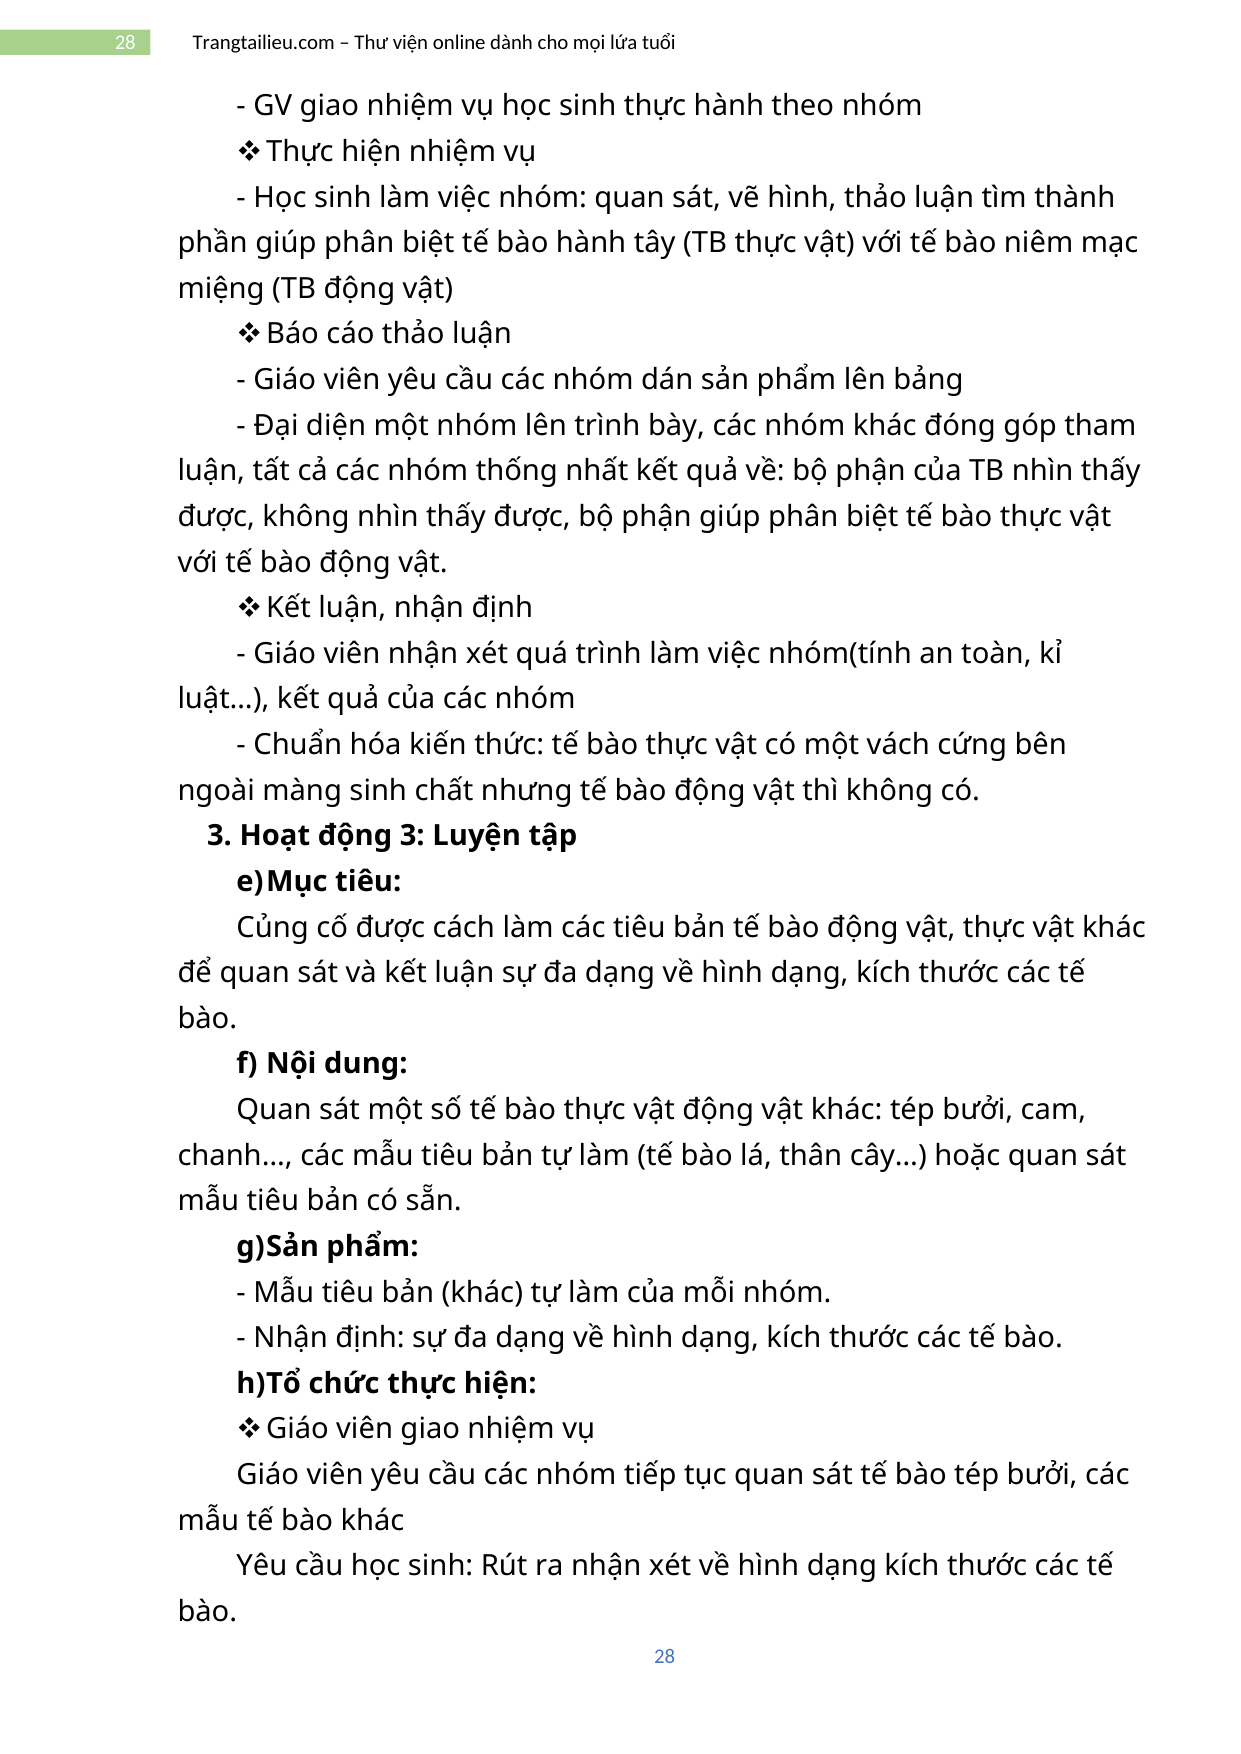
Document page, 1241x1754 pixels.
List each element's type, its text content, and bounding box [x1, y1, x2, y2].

list Kết luận, nhận định [177, 587, 1152, 626]
text - GV giao nhiệm vụ học sinh thực hành theo nhóm [177, 85, 1152, 124]
list Giáo viên giao nhiệm vụ [177, 1408, 1152, 1447]
text - Giáo viên yêu cầu các nhóm dán sản phẩm lên bảng [177, 358, 1152, 398]
text Quan sát một số tế bào thực vật động vật khác: tép bưởi, cam, chanh…, các mẫu tiêu bản tự làm (tế bào lá, thân cây…) hoặc quan sát mẫu tiêu bản có sẵn. [177, 1088, 1152, 1219]
text Giáo viên yêu cầu các nhóm tiếp tục quan sát tế bào tép bưởi, các mẫu tế bào khác [177, 1453, 1152, 1539]
text - Giáo viên nhận xét quá trình làm việc nhóm(tính an toàn, kỉ luật…), kết quả của các nhóm [177, 632, 1152, 717]
text 3. Hoạt động 3: Luyện tập [207, 815, 1152, 854]
list Mục tiêu: [177, 860, 1152, 900]
list Nội dung: [177, 1043, 1152, 1082]
text Củng cố được cách làm các tiêu bản tế bào động vật, thực vật khác để quan sát và kết luận sự đa dạng về hình dạng, kích thước các tế bào. [177, 906, 1152, 1037]
list Sản phẩm: [177, 1225, 1152, 1265]
text Yêu cầu học sinh: Rút ra nhận xét về hình dạng kích thước các tế bào. [177, 1545, 1152, 1630]
text - Mẫu tiêu bản (khác) tự làm của mỗi nhóm. [177, 1271, 1152, 1311]
text - Nhận định: sự đa dạng về hình dạng, kích thước các tế bào. [177, 1317, 1152, 1356]
text - Chuẩn hóa kiến thức: tế bào thực vật có một vách cứng bên ngoài màng sinh chất nhưng tế bào động vật thì không có. [177, 723, 1152, 809]
text - Đại diện một nhóm lên trình bày, các nhóm khác đóng góp tham luận, tất cả các nhóm thống nhất kết quả về: bộ phận của TB nhìn thấy được, không nhìn thấy được, bộ phận giúp phân biệt tế bào thực vật với tế bào động vật. [177, 404, 1152, 581]
list Tổ chức thực hiện: [177, 1362, 1152, 1402]
list Thực hiện nhiệm vụ [177, 130, 1152, 170]
list Báo cáo thảo luận [177, 313, 1152, 352]
text - Học sinh làm việc nhóm: quan sát, vẽ hình, thảo luận tìm thành phần giúp phân biệt tế bào hành tây (TB thực vật) với tế bào niêm mạc miệng (TB động vật) [177, 176, 1152, 307]
